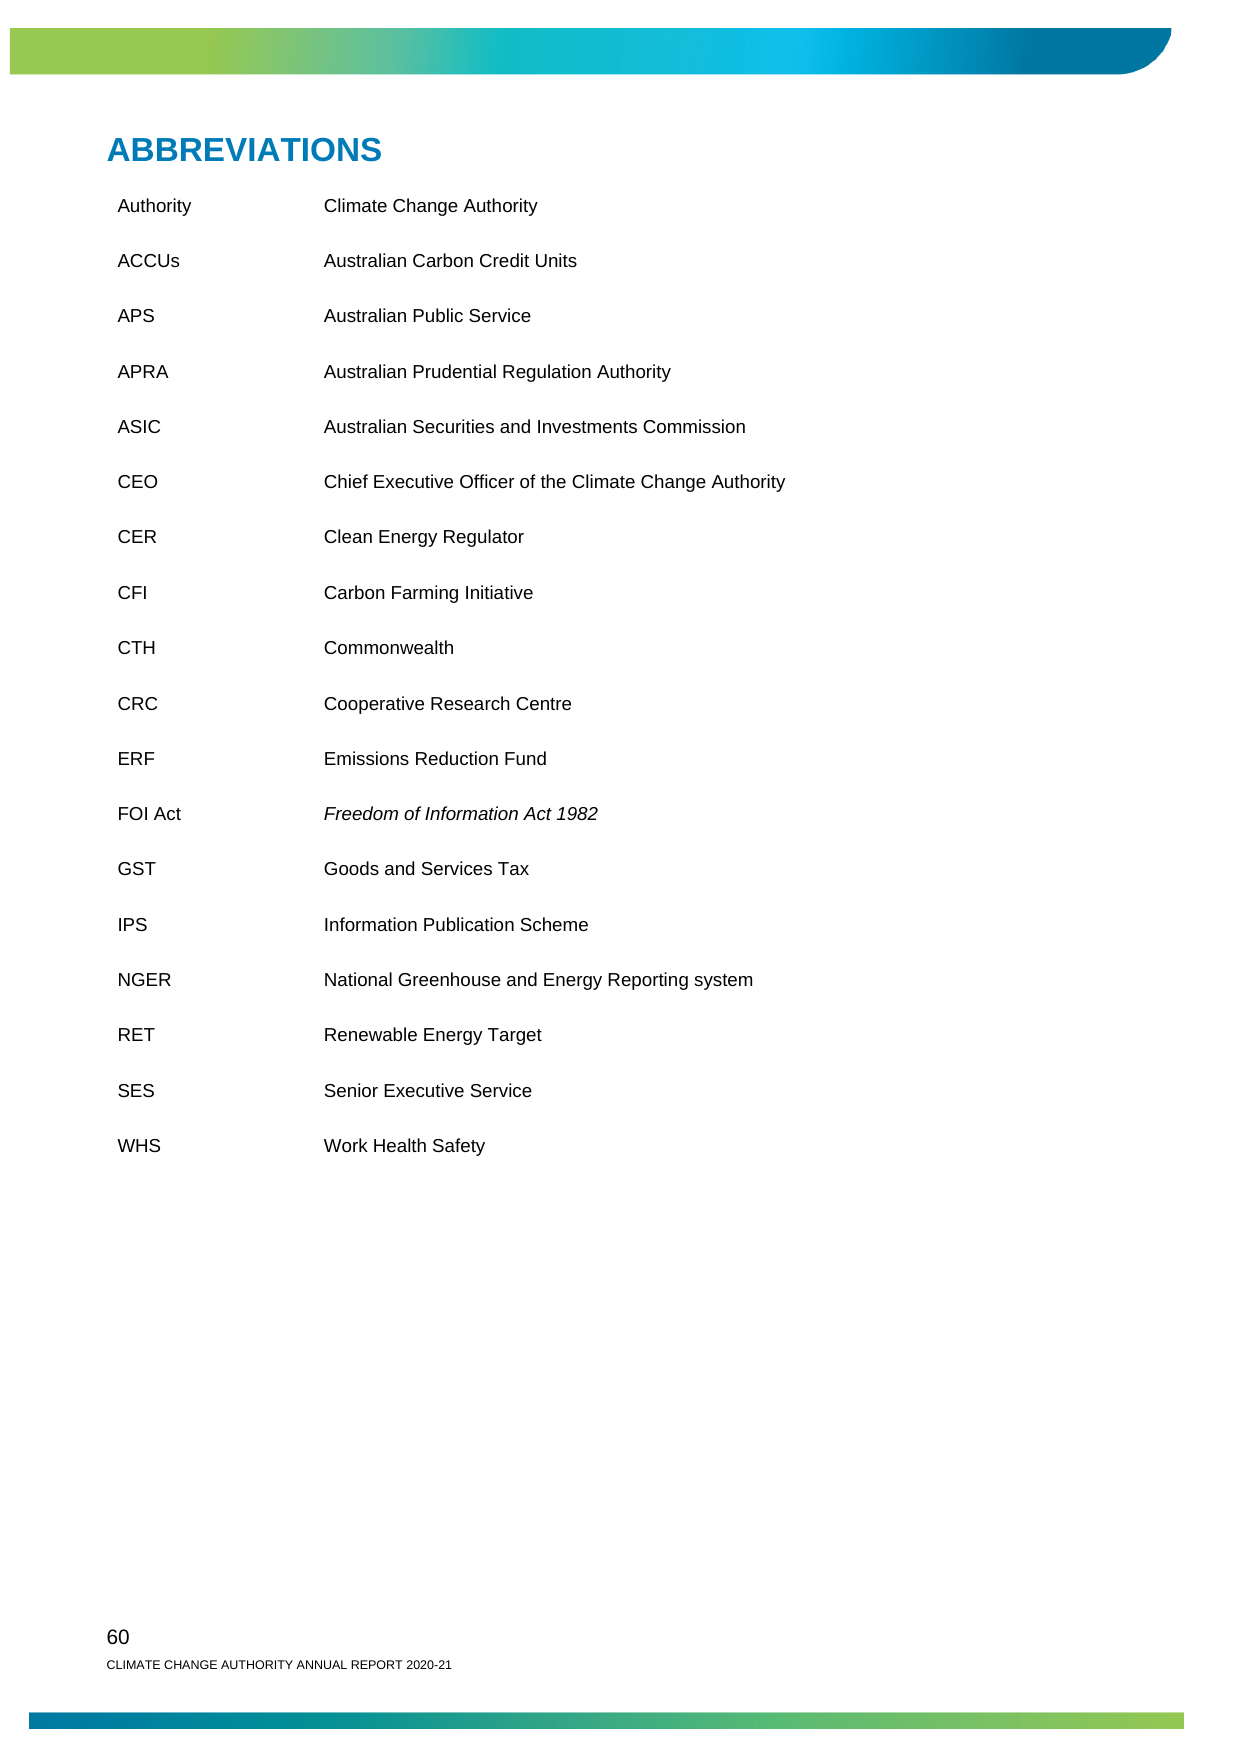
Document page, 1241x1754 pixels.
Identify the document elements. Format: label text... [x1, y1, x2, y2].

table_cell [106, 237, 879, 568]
picture [29, 1700, 1184, 1729]
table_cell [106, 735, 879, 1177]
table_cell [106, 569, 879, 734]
subtitle ABBREVIATIONS [106, 131, 1075, 169]
picture [9, 28, 1172, 95]
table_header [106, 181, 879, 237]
